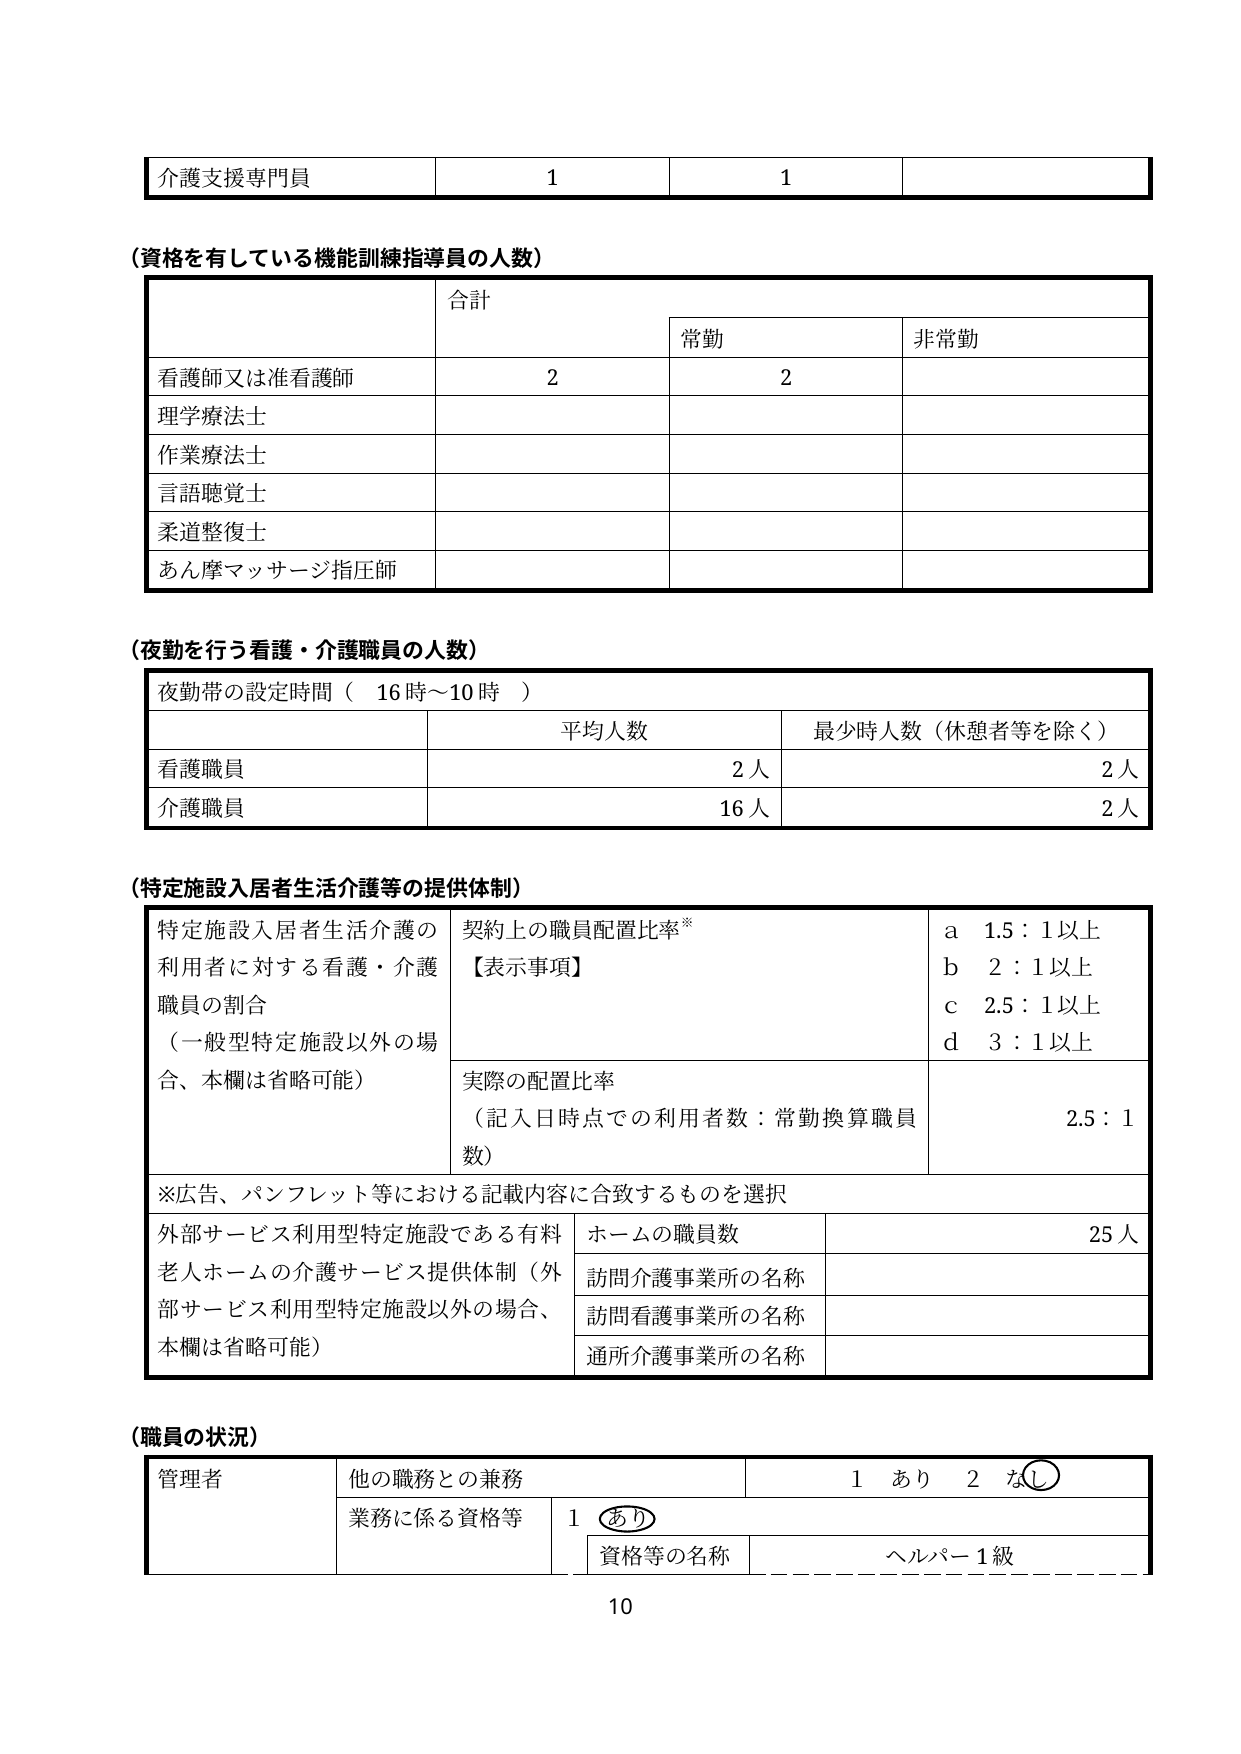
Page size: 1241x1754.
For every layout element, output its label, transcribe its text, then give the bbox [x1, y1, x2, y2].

table_cell [903, 512, 1148, 549]
table_cell 通所介護事業所の名称 [575, 1336, 825, 1375]
table_cell [670, 396, 902, 434]
text （資格を有している機能訓練指導員の人数） [118, 238, 1122, 275]
table_cell 資格等の名称 [588, 1536, 749, 1574]
table_cell １ あり [552, 1498, 1148, 1535]
table_cell [149, 711, 427, 748]
table_cell あん摩マッサージ指圧師 [149, 551, 435, 588]
table_cell [903, 435, 1148, 472]
table_cell 2 [436, 358, 669, 395]
table_cell 2.5：１ [929, 1061, 1148, 1173]
table_cell [552, 1535, 587, 1574]
table_cell 常勤 [670, 318, 902, 357]
table_cell 外部サービス利用型特定施設である有料老人ホームの介護サービス提供体制（外部サービス利用型特定施設以外の場合、本欄は省略可能） [149, 1214, 574, 1375]
table_cell [903, 158, 1148, 195]
table_header 合計 [436, 280, 1148, 317]
table_cell ※広告、パンフレット等における記載内容に合致するものを選択 [149, 1175, 1148, 1213]
table_cell [826, 1254, 1148, 1295]
table_header １ あり ２ なし [746, 1459, 1148, 1497]
table_cell [670, 551, 902, 588]
table_cell 看護師又は准看護師 [149, 358, 435, 395]
text （夜勤を行う看護・介護職員の人数） [118, 630, 1122, 668]
text （特定施設入居者生活介護等の提供体制） [118, 868, 1122, 905]
table_cell 2人 [782, 750, 1148, 787]
table_cell [903, 358, 1148, 395]
table_cell 理学療法士 [149, 396, 435, 434]
table_cell [670, 435, 902, 472]
table_cell 2人 [428, 750, 781, 787]
table_cell 最少時人数（休憩者等を除く） [782, 711, 1148, 748]
table_cell 作業療法士 [149, 435, 435, 472]
table_cell 訪問介護事業所の名称 [575, 1254, 825, 1295]
table_cell [903, 474, 1148, 511]
table_cell [436, 435, 669, 472]
table_cell 25人 [826, 1214, 1148, 1253]
table_header 特定施設入居者生活介護の利用者に対する看護・介護職員の割合 （一般型特定施設以外の場合、本欄は省略可能） [149, 910, 450, 1173]
table_cell [826, 1296, 1148, 1335]
table_cell [903, 551, 1148, 588]
table_cell [903, 396, 1148, 434]
table_cell 柔道整復士 [149, 512, 435, 549]
table_cell 介護職員 [149, 788, 427, 826]
table_cell 2 [670, 358, 902, 395]
table_cell 介護支援専門員 [149, 158, 435, 195]
table_cell [436, 512, 669, 549]
table_cell 訪問看護事業所の名称 [575, 1296, 825, 1335]
table_cell 言語聴覚士 [149, 474, 435, 511]
table_header 契約上の職員配置比率※ 【表示事項】 [451, 910, 928, 1060]
table_cell [436, 551, 669, 588]
table_cell 平均人数 [428, 711, 781, 748]
table_cell ヘルパー1級 [750, 1536, 1148, 1574]
table_header 夜勤帯の設定時間（ 16時～10時 ） [149, 673, 1148, 710]
table_cell [436, 474, 669, 511]
table_cell [826, 1336, 1148, 1375]
table_cell ホームの職員数 [575, 1214, 825, 1253]
table_cell 看護職員 [149, 750, 427, 787]
table_cell 非常勤 [903, 318, 1148, 357]
table_cell 実際の配置比率 （記入日時点での利用者数：常勤換算職員数） [451, 1061, 928, 1173]
table_header ａ 1.5：１以上 ｂ ２：１以上 ｃ 2.5：１以上 ｄ ３：１以上 [929, 910, 1148, 1060]
table_cell [436, 396, 669, 434]
table_cell 業務に係る資格等 [337, 1498, 551, 1574]
table_header 管理者 [149, 1459, 336, 1574]
table_cell [670, 512, 902, 549]
table_cell [436, 319, 669, 357]
table_cell 2人 [782, 788, 1148, 826]
text （職員の状況） [118, 1417, 1122, 1454]
table_header 他の職務との兼務 [337, 1459, 745, 1497]
table_header [149, 280, 435, 357]
table_cell [670, 474, 902, 511]
table_cell 1 [436, 158, 669, 195]
table_cell 16人 [428, 788, 781, 826]
table_cell 1 [670, 158, 902, 195]
